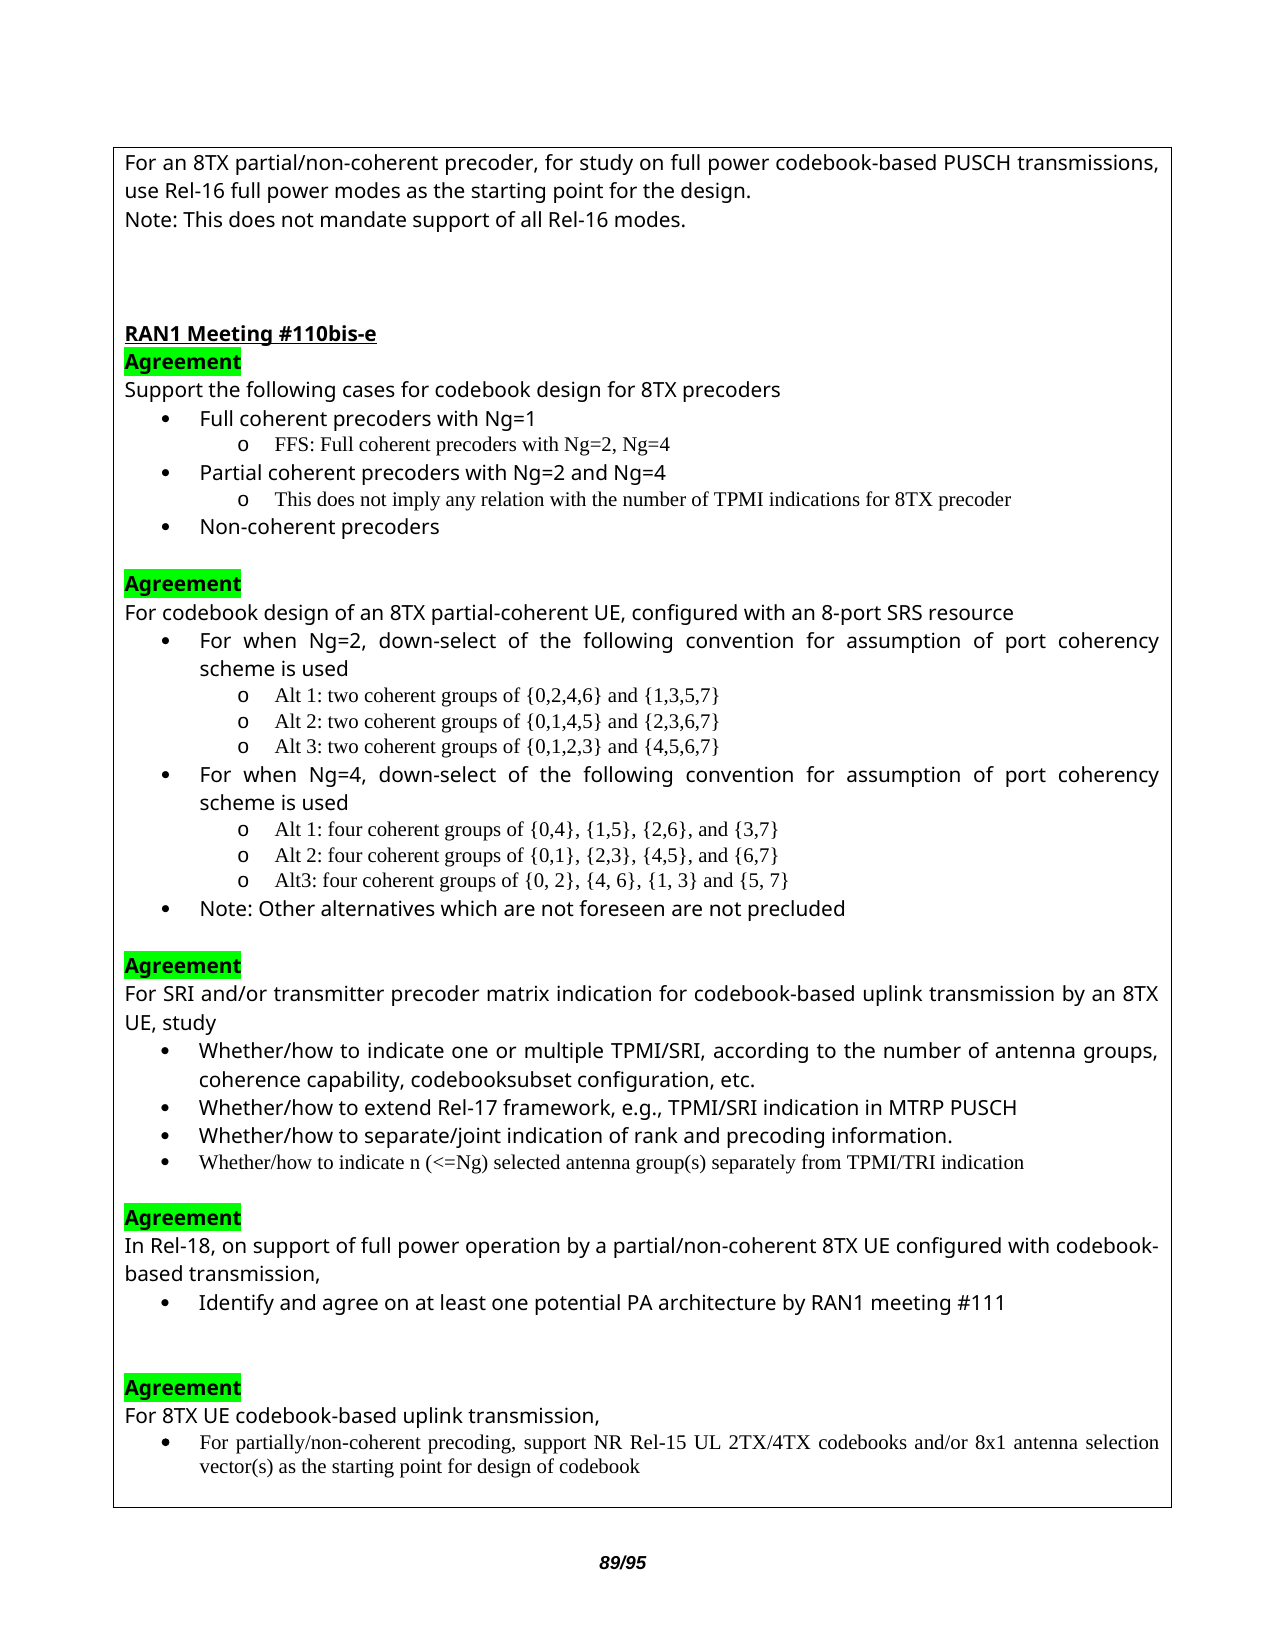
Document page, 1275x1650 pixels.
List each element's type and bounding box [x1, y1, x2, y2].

table_header [114, 148, 1171, 1507]
